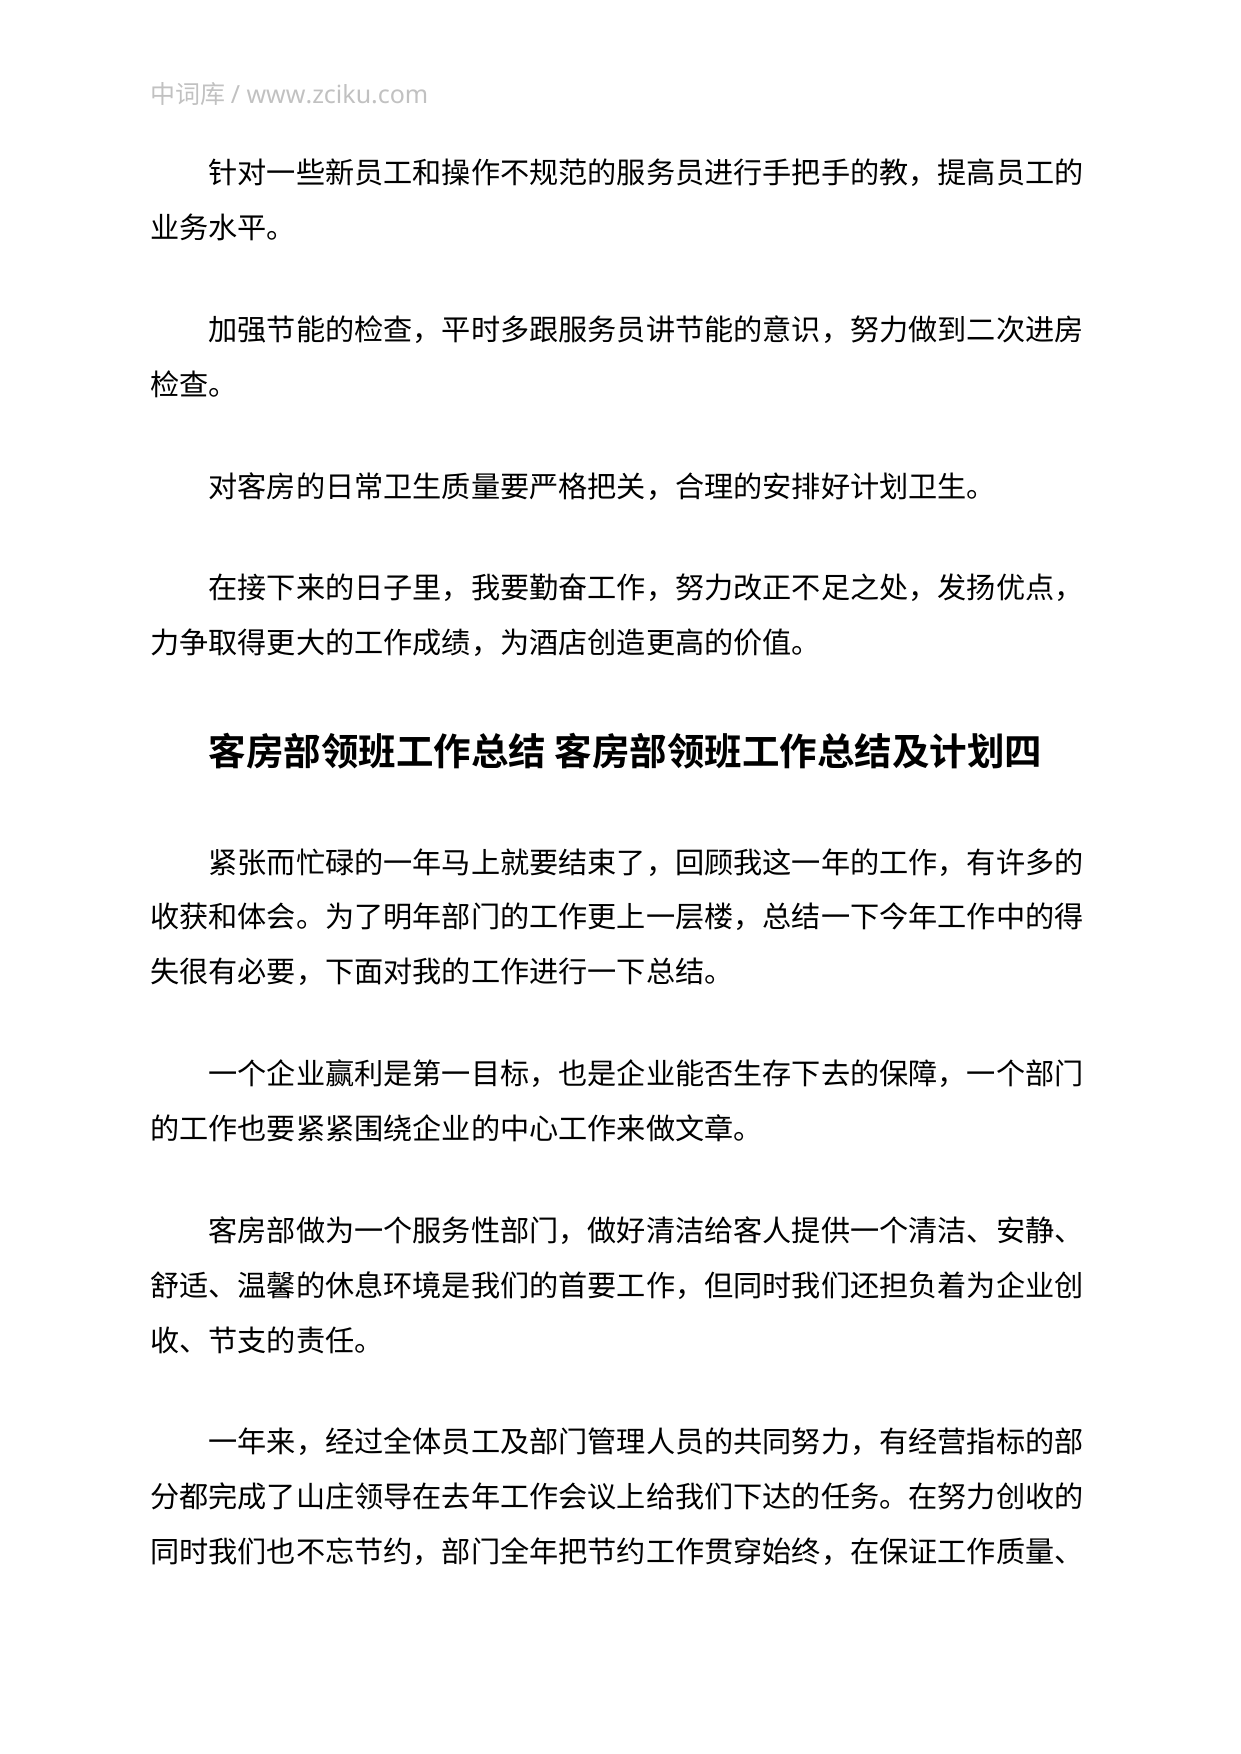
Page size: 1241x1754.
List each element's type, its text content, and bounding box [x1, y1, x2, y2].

text 加强节能的检查，平时多跟服务员讲节能的意识，努力做到二次进房检查。 [150, 307, 1090, 404]
text 客房部领班工作总结 客房部领班工作总结及计划四 [150, 722, 1090, 776]
text 一个企业赢利是第一目标，也是企业能否生存下去的保障，一个部门的工作也要紧紧围绕企业的中心工作来做文章。 [150, 1051, 1090, 1148]
text 紧张而忙碌的一年马上就要结束了，回顾我这一年的工作，有许多的收获和体会。为了明年部门的工作更上一层楼，总结一下今年工作中的得失很有必要，下面对我的工作进行一下总结。 [150, 839, 1090, 991]
text 对客房的日常卫生质量要严格把关，合理的安排好计划卫生。 [150, 463, 1090, 506]
text 客房部做为一个服务性部门，做好清洁给客人提供一个清洁、安静、舒适、温馨的休息环境是我们的首要工作，但同时我们还担负着为企业创收、节支的责任。 [150, 1207, 1090, 1359]
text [150, 1419, 1090, 1571]
text 在接下来的日子里，我要勤奋工作，努力改正不足之处，发扬优点，力争取得更大的工作成绩，为酒店创造更高的价值。 [150, 565, 1090, 662]
text 针对一些新员工和操作不规范的服务员进行手把手的教，提高员工的业务水平。 [150, 150, 1090, 247]
